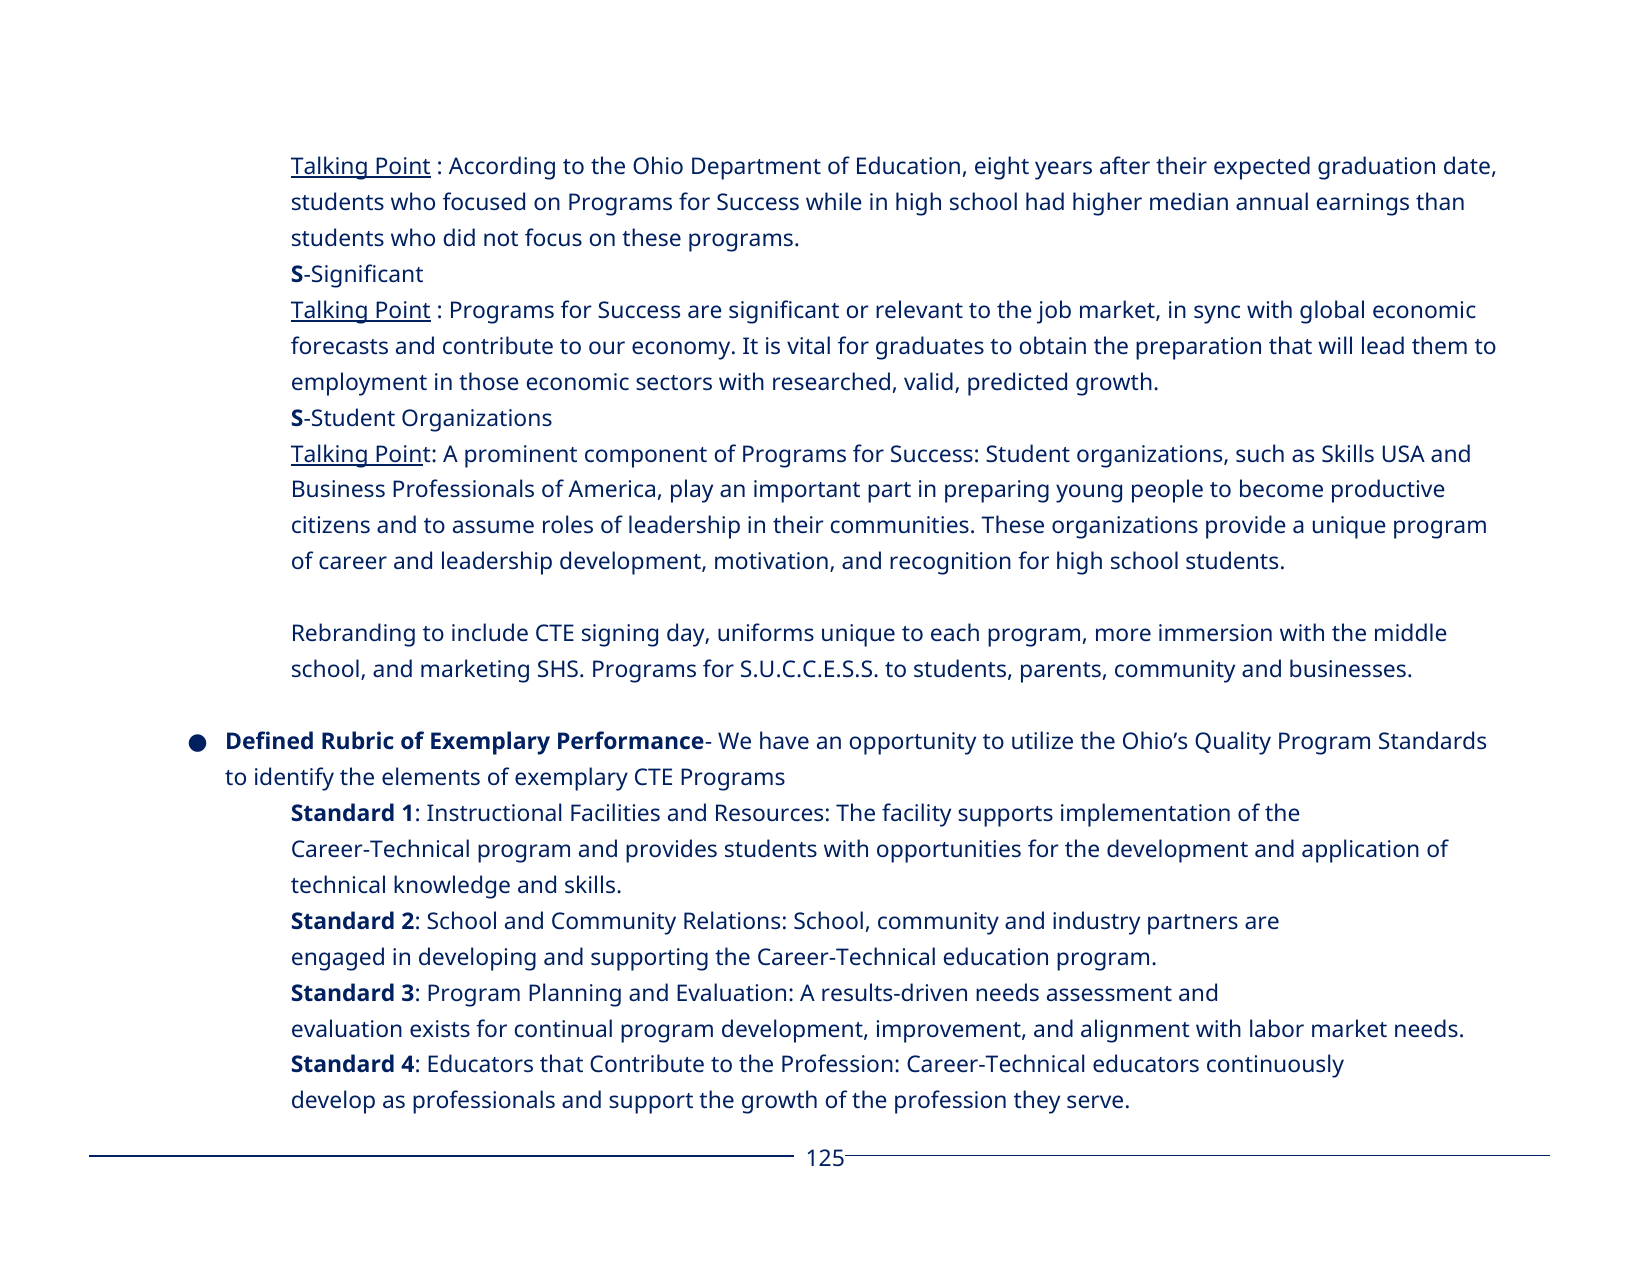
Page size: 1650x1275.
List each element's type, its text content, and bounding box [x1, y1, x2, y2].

text Talking Point: A prominent component of Programs for Success: Student organizations, such as Skills USA and Business Professionals of America, play an important part in preparing young people to become productive citizens and to assume roles of leadership in their communities. These organizations provide a unique program of career and leadership development, motivation, and recognition for high school students. [291, 437, 1500, 577]
text develop as professionals and support the growth of the profession they serve. [225, 1084, 1500, 1116]
text S-Significant [291, 258, 1500, 289]
text Standard 1: Instructional Facilities and Resources: The facility supports implementation of the [225, 797, 1500, 828]
text Standard 2: School and Community Relations: School, community and industry partners are [225, 905, 1500, 936]
text technical knowledge and skills. [225, 869, 1500, 900]
list Defined Rubric of Exemplary Performance- We have an opportunity to utilize the Ohio’s Quality Program Standards to identify the elements of exemplary CTE Programs [187, 725, 1500, 792]
text Career-Technical program and provides students with opportunities for the development and application of [225, 833, 1500, 864]
text evaluation exists for continual program development, improvement, and alignment with labor market needs. [225, 1012, 1500, 1044]
text Standard 3: Program Planning and Evaluation: A results-driven needs assessment and [225, 977, 1500, 1008]
text S-Student Organizations [291, 402, 1500, 433]
text engaged in developing and supporting the Career-Technical education program. [225, 941, 1500, 972]
text Talking Point : Programs for Success are significant or relevant to the job market, in sync with global economic forecasts and contribute to our economy. It is vital for graduates to obtain the preparation that will lead them to employment in those economic sectors with researched, valid, predicted growth. [291, 294, 1500, 397]
text Rebranding to include CTE signing day, uniforms unique to each program, more immersion with the middle school, and marketing SHS. Programs for S.U.C.C.E.S.S. to students, parents, community and businesses. [291, 617, 1500, 684]
text Talking Point : According to the Ohio Department of Education, eight years after their expected graduation date, students who focused on Programs for Success while in high school had higher median annual earnings than students who did not focus on these programs. [291, 150, 1500, 253]
text Standard 4: Educators that Contribute to the Profession: Career-Technical educators continuously [225, 1048, 1500, 1080]
